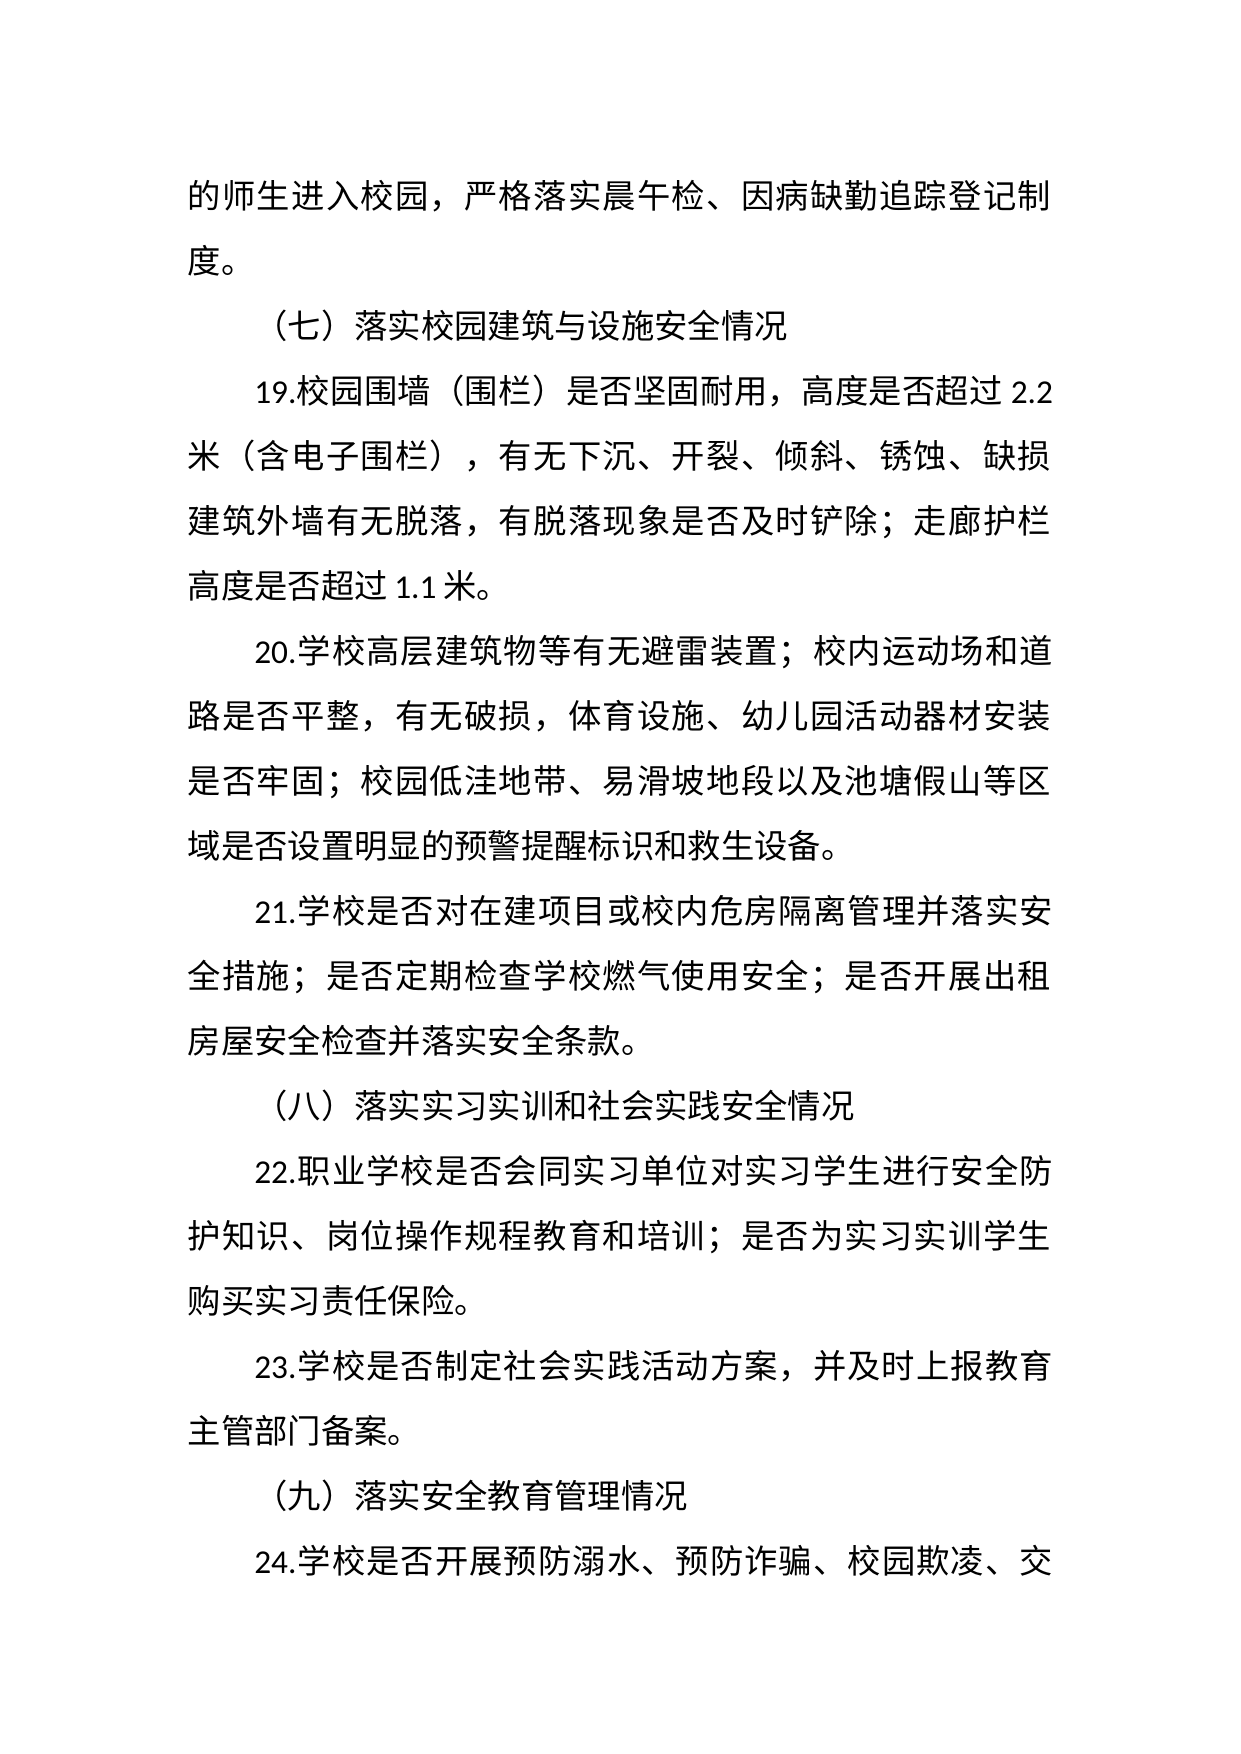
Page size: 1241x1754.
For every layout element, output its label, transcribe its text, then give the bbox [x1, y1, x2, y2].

text 22.职业学校是否会同实习单位对实习学生进行安全防护知识、岗位操作规程教育和培训；是否为实习实训学生购买实习责任保险。 [187, 1137, 1053, 1332]
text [187, 1527, 1053, 1592]
text 19.校园围墙（围栏）是否坚固耐用，高度是否超过2.2米（含电子围栏），有无下沉、开裂、倾斜、锈蚀、缺损；建筑外墙有无脱落，有脱落现象是否及时铲除；走廊护栏高度是否超过1.1米。 [187, 357, 1053, 617]
text （八）落实实习实训和社会实践安全情况 [187, 1072, 1053, 1137]
text （九）落实安全教育管理情况 [187, 1462, 1053, 1527]
text 20.学校高层建筑物等有无避雷装置；校内运动场和道路是否平整，有无破损，体育设施、幼儿园活动器材安装是否牢固；校园低洼地带、易滑坡地段以及池塘假山等区域是否设置明显的预警提醒标识和救生设备。 [187, 617, 1053, 877]
text 23.学校是否制定社会实践活动方案，并及时上报教育主管部门备案。 [187, 1332, 1053, 1462]
text 21.学校是否对在建项目或校内危房隔离管理并落实安全措施；是否定期检查学校燃气使用安全；是否开展出租房屋安全检查并落实安全条款。 [187, 877, 1053, 1072]
text （七）落实校园建筑与设施安全情况 [187, 292, 1053, 357]
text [187, 162, 1053, 292]
